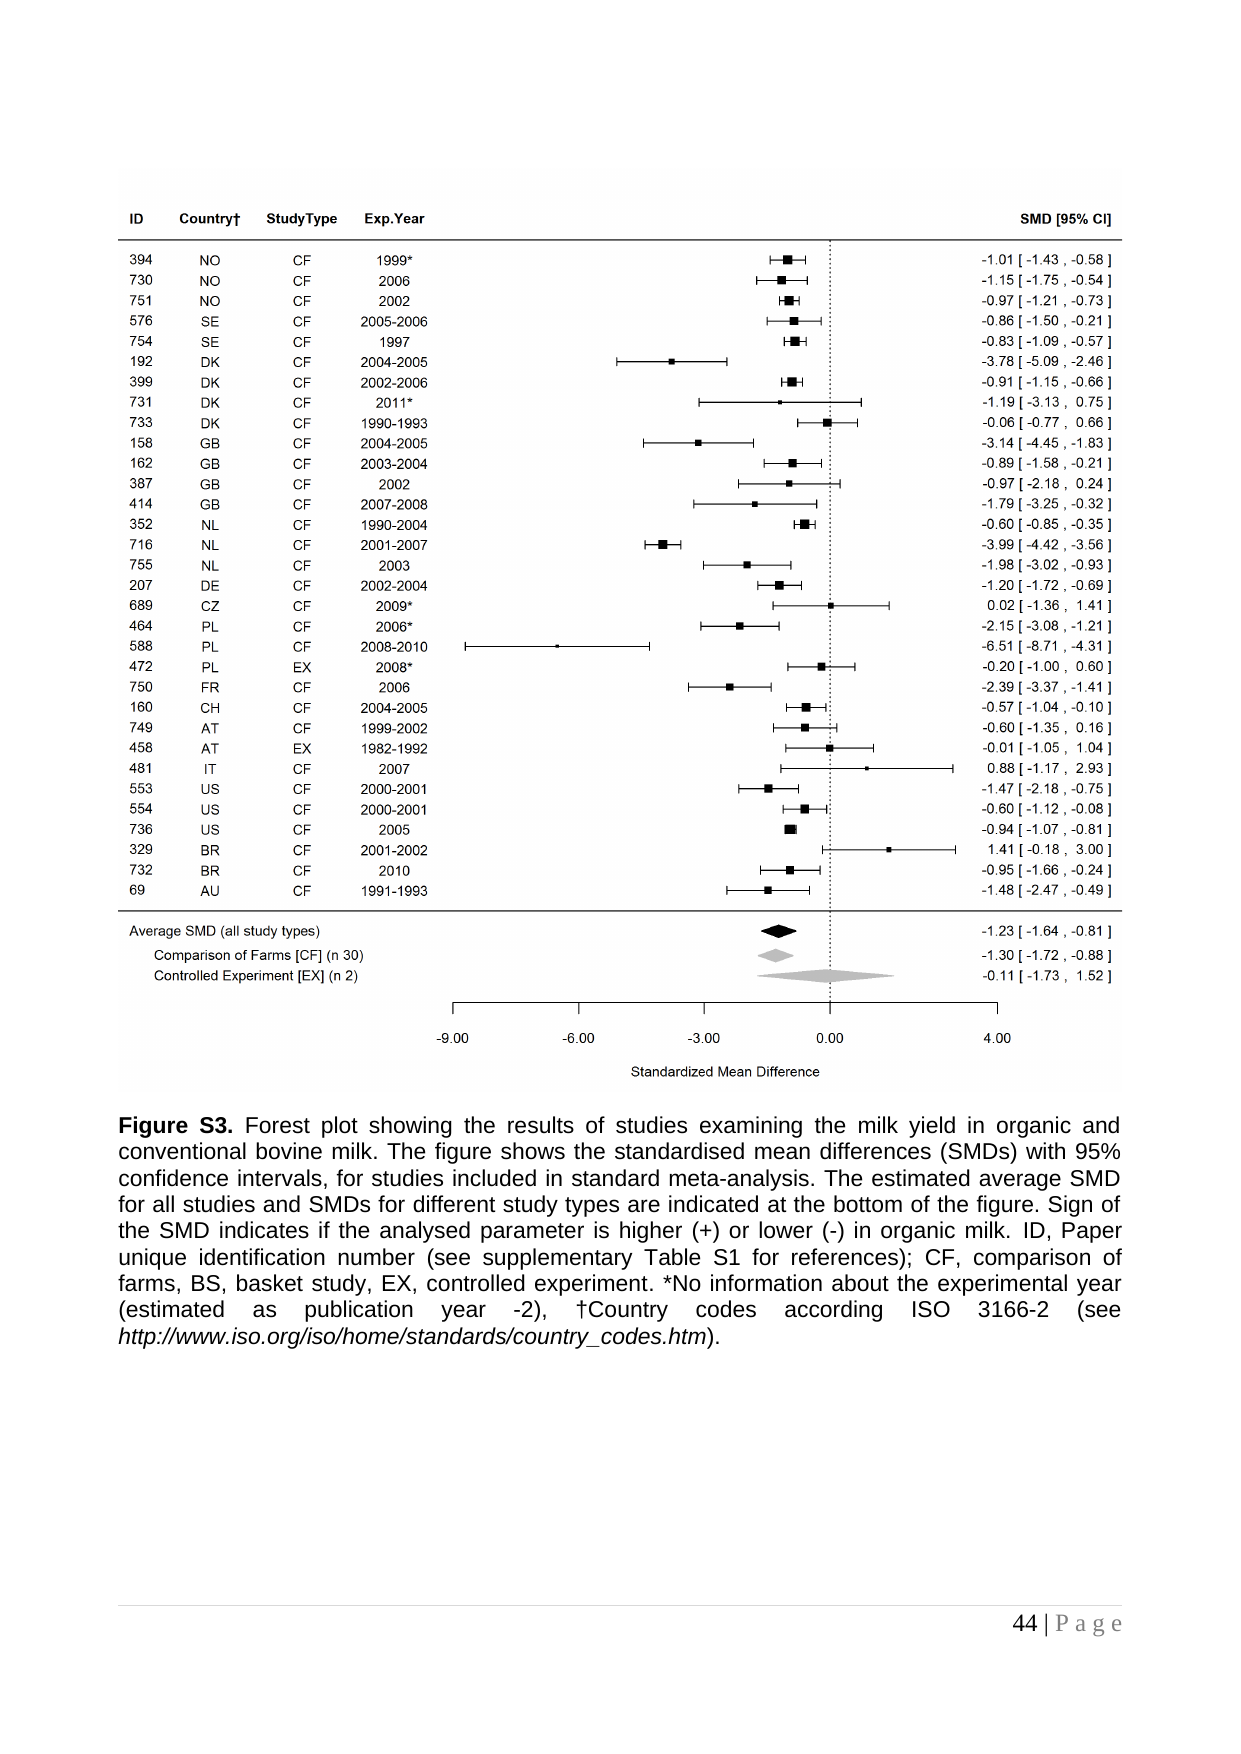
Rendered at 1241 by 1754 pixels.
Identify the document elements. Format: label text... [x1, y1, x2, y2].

title Figure S3. Forest plot showing the results of studies examining the milk yield in organic and conventional bovine milk. The figure shows the standardised mean differences (SMDs) with 95% confidence intervals, for studies included in standard meta-analysis. The estimated average SMD for all studies and SMDs for different study types are indicated at the bottom of the figure. Sign of the SMD indicates if the analysed parameter is higher (+) or lower (-) in organic milk. ID, Paper unique identification number (see supplementary Table S1 for references); CF, comparison of farms, BS, basket study, EX, controlled experiment. *No information about the experimental year (estimated as publication year -2), †Country codes according ISO 3166-2 (see http://www.iso.org/iso/home/standards/country_codes.htm). [118, 1112, 1122, 1349]
picture [118, 168, 1123, 1092]
